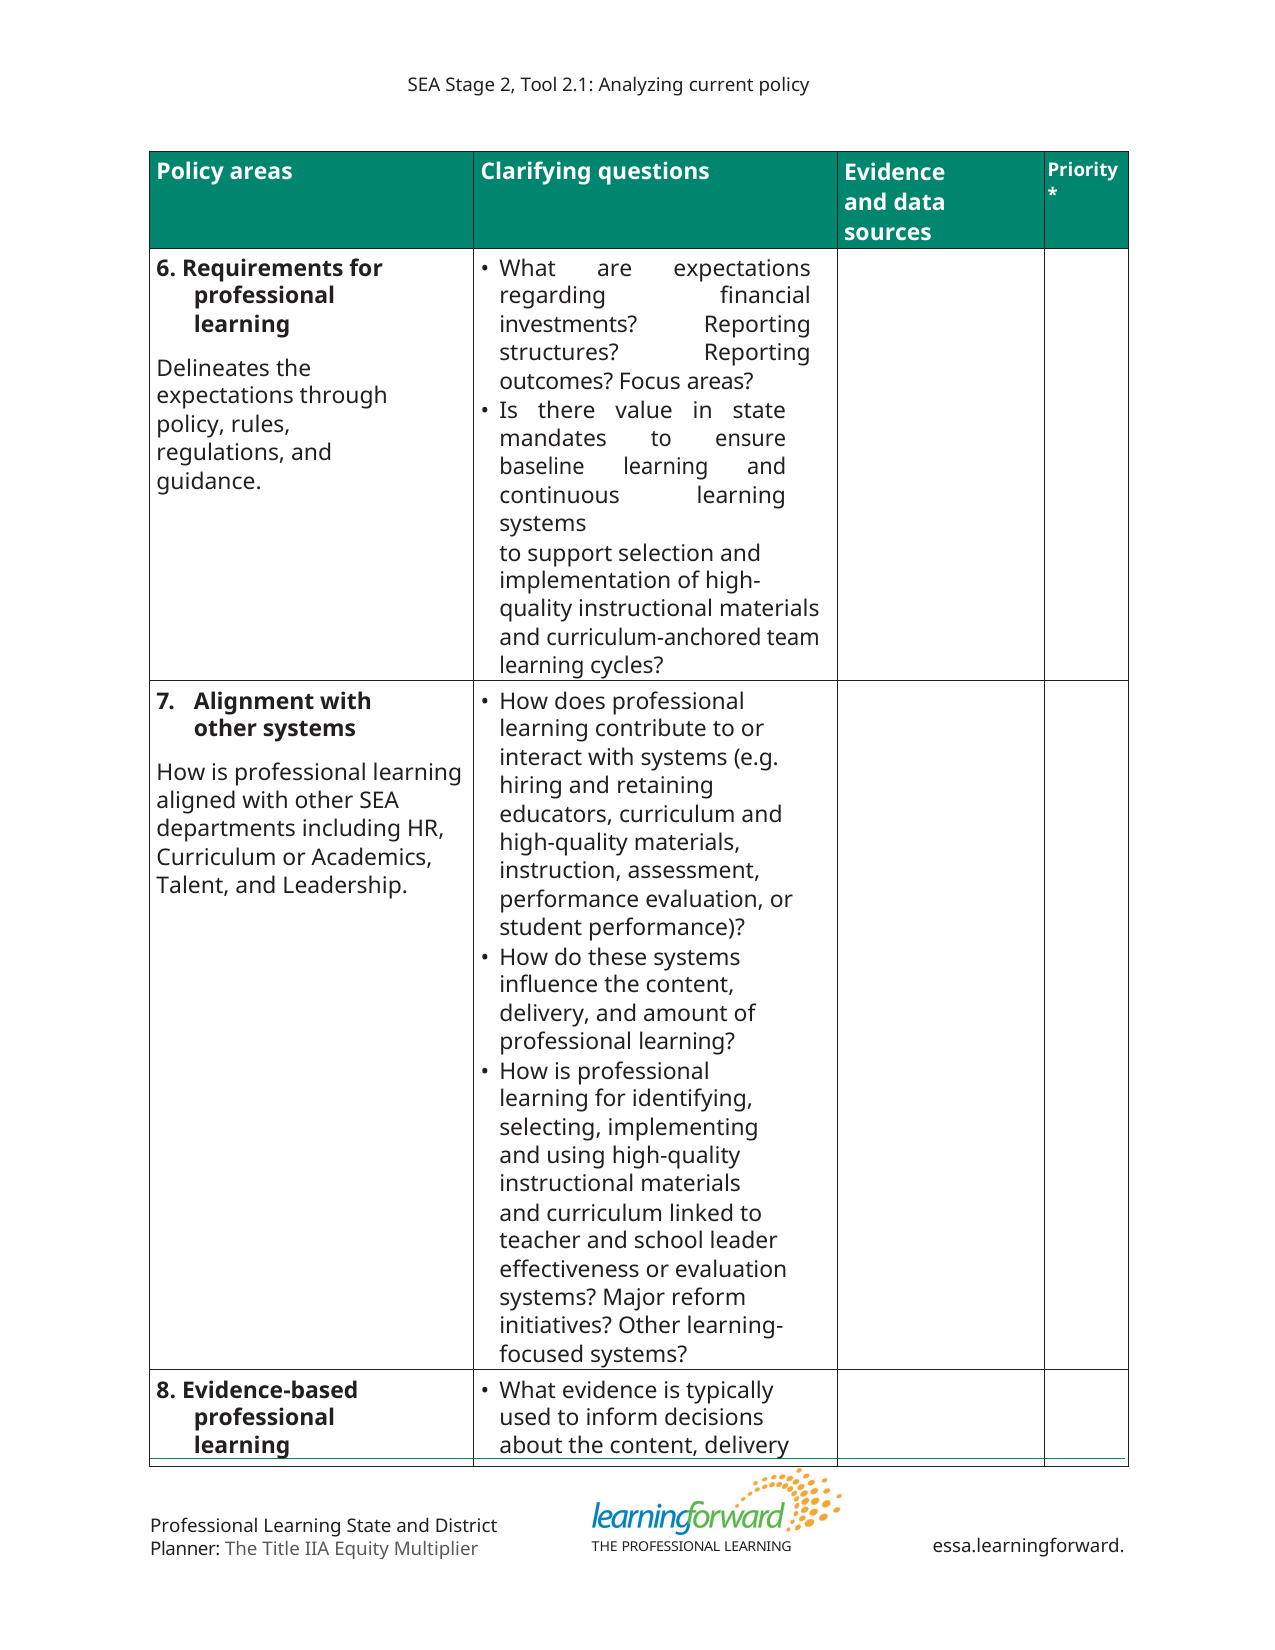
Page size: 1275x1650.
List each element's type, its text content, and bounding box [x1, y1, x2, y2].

table_cell [838, 249, 1044, 680]
table_header Evidence and data sources [838, 152, 1044, 248]
table_header Policy areas [150, 152, 473, 248]
table_cell [1045, 1370, 1128, 1466]
picture [591, 1468, 842, 1539]
table_cell [838, 681, 1044, 1369]
table_cell [1045, 681, 1128, 1369]
table_cell [838, 1370, 1044, 1466]
table_cell What evidence is typically used to inform decisions about the content, delivery and amount of professional learning? How is the content determined? [474, 1370, 837, 1466]
table_cell 7. Alignment with other systems How is professional learning aligned with other SEA departments including HR, Curriculum or Academics, Talent, and Leadership. [150, 681, 473, 1369]
table_cell 6. Requirements for professional learning Delineates the expectations through policy, rules, regulations, and guidance. [150, 249, 473, 680]
table_header Clarifying questions [474, 152, 837, 248]
table_cell [1045, 249, 1128, 680]
table_cell How does professional learning contribute to or interact with systems (e.g. hiring and retaining educators, curriculum and high-quality materials, instruction, assessment, performance evaluation, or student performance)? How do these systems influence the content, delivery, and amount of professional learning? How is professional learning for identifying, selecting, implementing and using high-quality instructional materials and curriculum linked to teacher and school leader effectiveness or evaluation systems? Major reform initiatives? Other learning-focused systems? [474, 681, 837, 1369]
table_cell What are expectations regarding financial investments? Reporting structures? Reporting outcomes? Focus areas? Is there value in state mandates to ensure baseline learning and continuous learning systems to support selection and implementation of high-quality instructional materials and curriculum-anchored team learning cycles? [474, 249, 837, 680]
table_header Priority* [1045, 152, 1128, 248]
